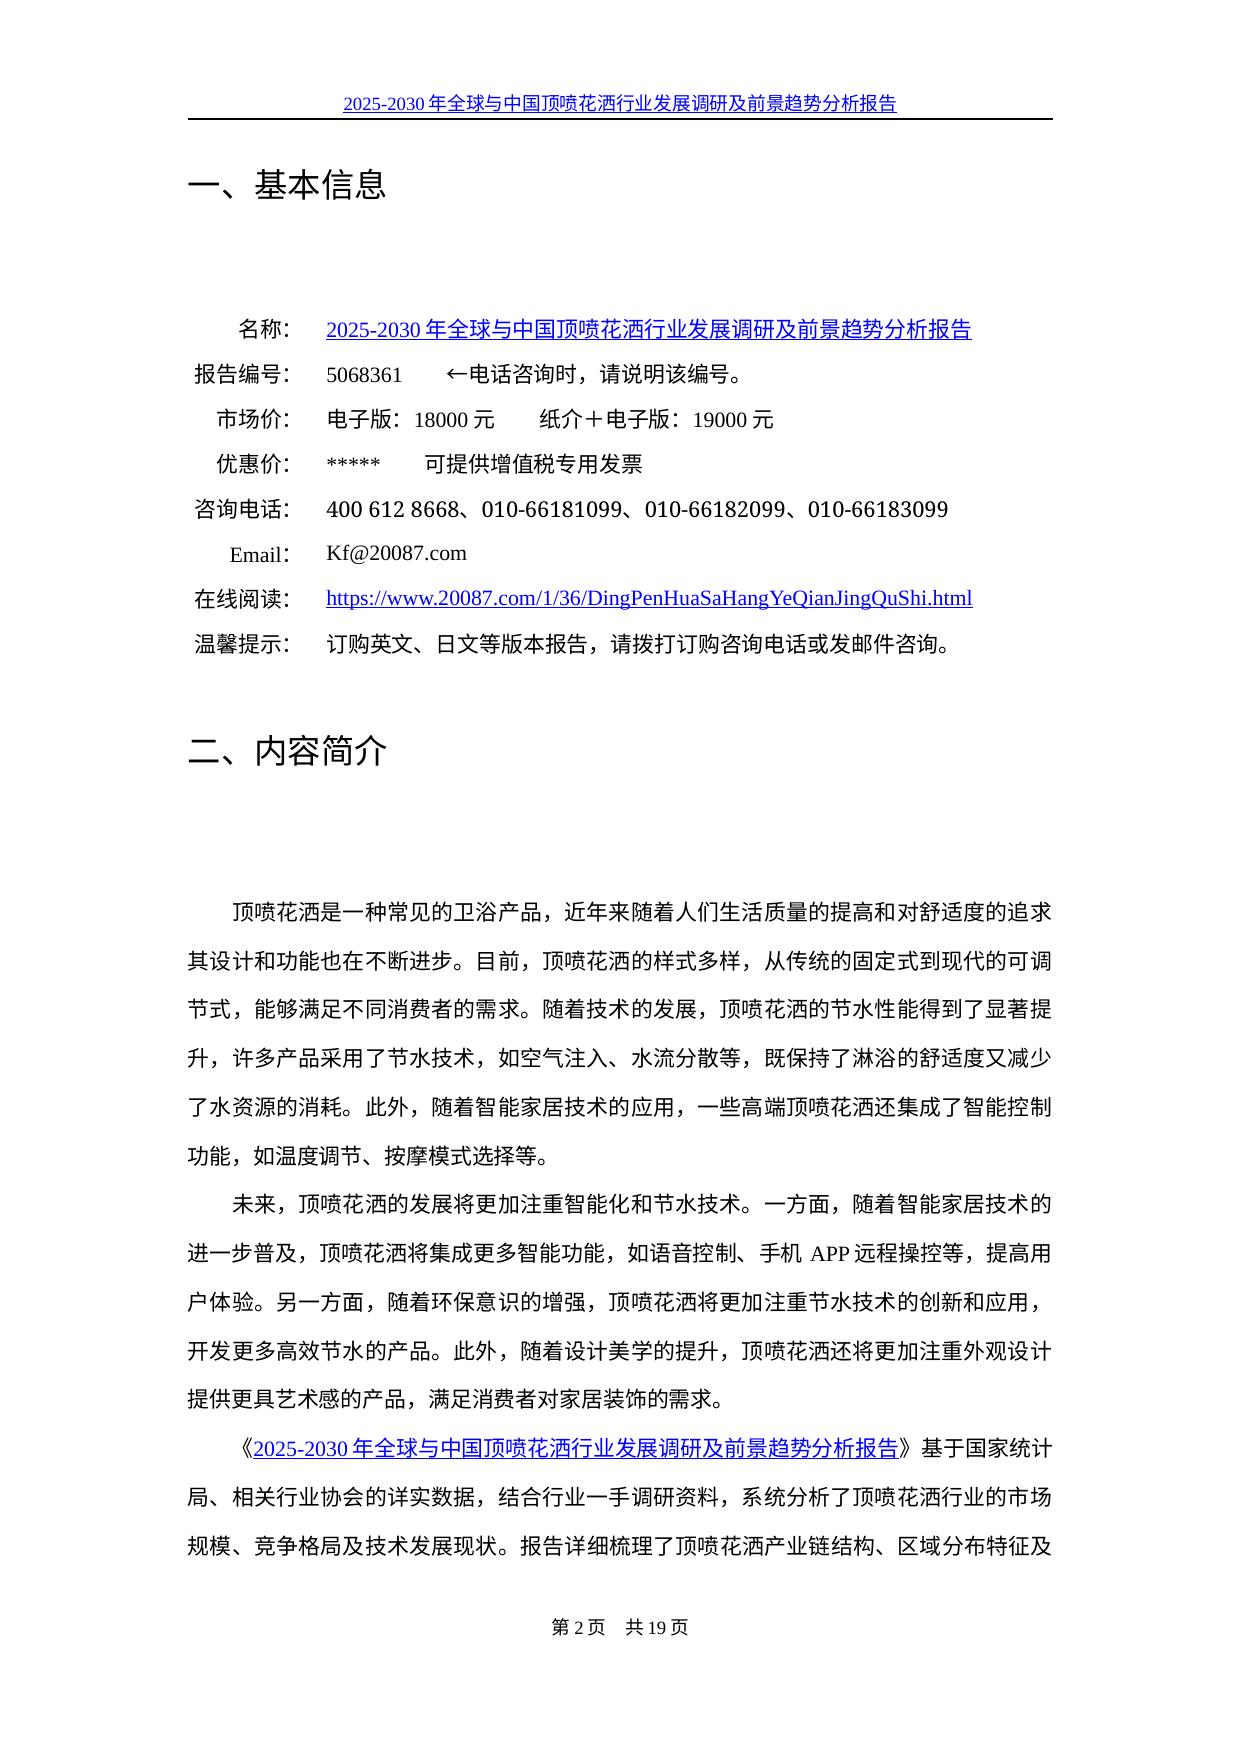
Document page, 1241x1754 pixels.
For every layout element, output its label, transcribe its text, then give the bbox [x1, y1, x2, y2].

table_cell Kf@20087.com [315, 537, 1073, 582]
table_cell 咨询电话： [167, 492, 315, 537]
table_header 名称： [167, 312, 315, 357]
table_cell Email： [167, 537, 315, 582]
table_cell [315, 582, 1073, 627]
table_cell 订购英文、日文等版本报告，请拨打订购咨询电话或发邮件咨询。 [315, 627, 1073, 672]
table_cell 在线阅读： [167, 582, 315, 627]
table_header 2025-2030年全球与中国顶喷花洒行业发展调研及前景趋势分析报告 [315, 312, 1073, 357]
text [187, 894, 1053, 1561]
table_cell 报告编号： [167, 357, 315, 402]
table_cell 优惠价： [167, 447, 315, 492]
table_cell 温馨提示： [167, 627, 315, 672]
table_cell ***** 可提供增值税专用发票 [315, 447, 1073, 492]
title 二、内容简介 [187, 717, 1053, 782]
table_cell 市场价： [167, 402, 315, 447]
table_cell 电子版：18000 元 纸介＋电子版：19000 元 [315, 402, 1073, 447]
table_cell 5068361 ←电话咨询时，请说明该编号。 [315, 357, 1073, 402]
table_cell 400 612 8668、010-66181099、010-66182099、010-66183099 [315, 492, 1073, 537]
title 一、基本信息 [187, 150, 1053, 215]
